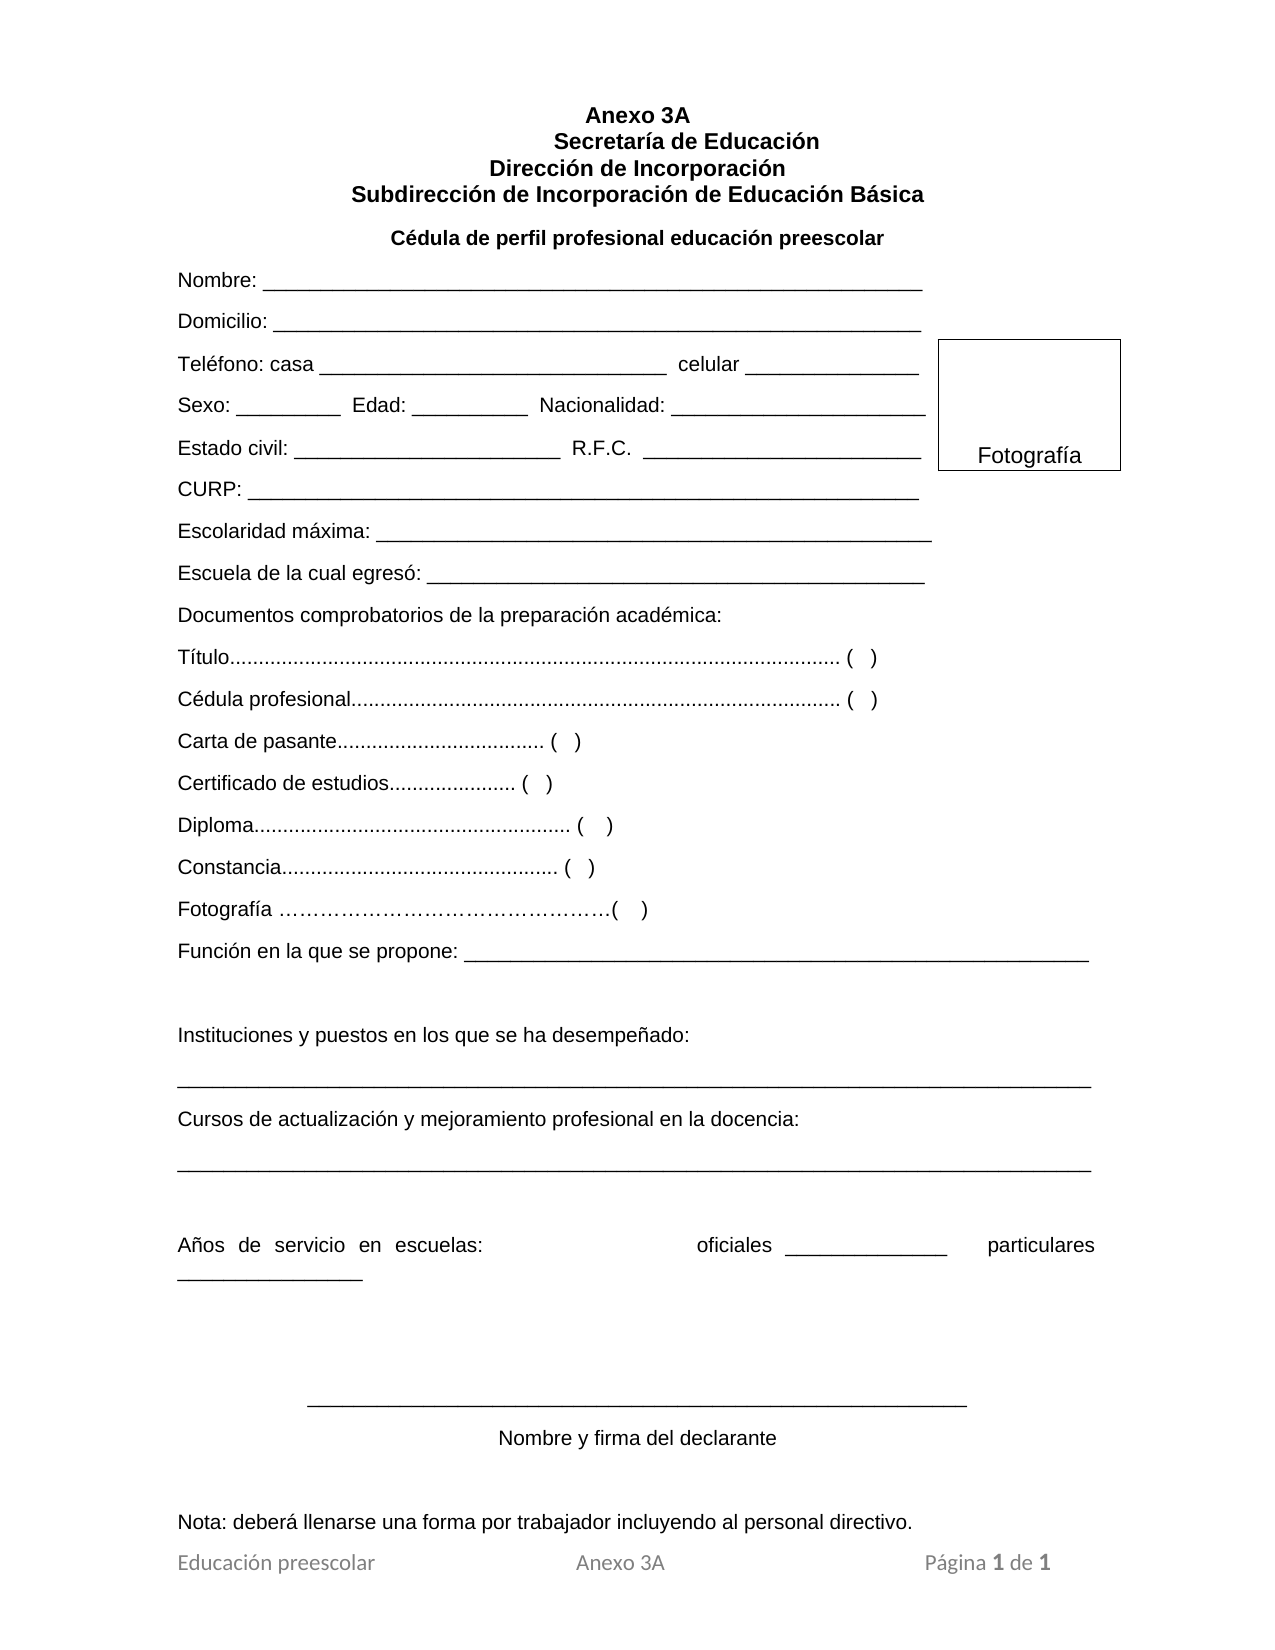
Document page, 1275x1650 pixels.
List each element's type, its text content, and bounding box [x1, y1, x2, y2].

text _______________________________________________________________________________ [177, 1065, 1098, 1089]
text Escolaridad máxima: ______________________________________________________________ [177, 519, 931, 543]
text Secretaría de Educación [177, 128, 1098, 154]
text Constancia................................................ ( ) [177, 855, 1098, 879]
text Fotografía …………………………………………( ) [177, 897, 1098, 921]
text Dirección de Incorporación [177, 154, 1098, 181]
text Estado civil: _______________________ R.F.C. ________________________ [177, 435, 931, 459]
text Instituciones y puestos en los que se ha desempeñado: [177, 1023, 1098, 1047]
text Nombre y firma del declarante [177, 1426, 1098, 1450]
text Cédula de perfil profesional educación preescolar [177, 225, 1098, 249]
text _______________________________________________________________________________ [177, 1149, 1098, 1173]
text Diploma....................................................... ( ) [177, 813, 1098, 837]
text Años de servicio en escuelas: oficiales ______________ particulares ________________ [177, 1233, 1098, 1282]
text Domicilio: ________________________________________________________ [177, 309, 1098, 333]
text Anexo 3A [177, 102, 1098, 128]
text Cursos de actualización y mejoramiento profesional en la docencia: [177, 1107, 1098, 1131]
text Sexo: _________ Edad: __________ Nacionalidad: ______________________ [177, 393, 931, 417]
text Cédula profesional..................................................................................... ( ) [177, 687, 1098, 711]
text Título.......................................................................................................... ( ) [177, 645, 1098, 669]
text Escuela de la cual egresó: ___________________________________________ [177, 561, 931, 585]
text Certificado de estudios...................... ( ) [177, 771, 1098, 795]
text Documentos comprobatorios de la preparación académica: [177, 603, 1098, 627]
text Carta de pasante.................................... ( ) [177, 729, 1098, 753]
text _________________________________________________________ [177, 1384, 1098, 1408]
text Función en la que se propone: ______________________________________________________ [177, 939, 1098, 963]
text CURP: __________________________________________________________ [177, 477, 931, 501]
text Nombre: _________________________________________________________ [177, 267, 1098, 291]
text Teléfono: casa ______________________________ celular _______________ [177, 351, 931, 375]
text Subdirección de Incorporación de Educación Básica [177, 181, 1098, 207]
text Nota: deberá llenarse una forma por trabajador incluyendo al personal directivo. [177, 1510, 1098, 1534]
